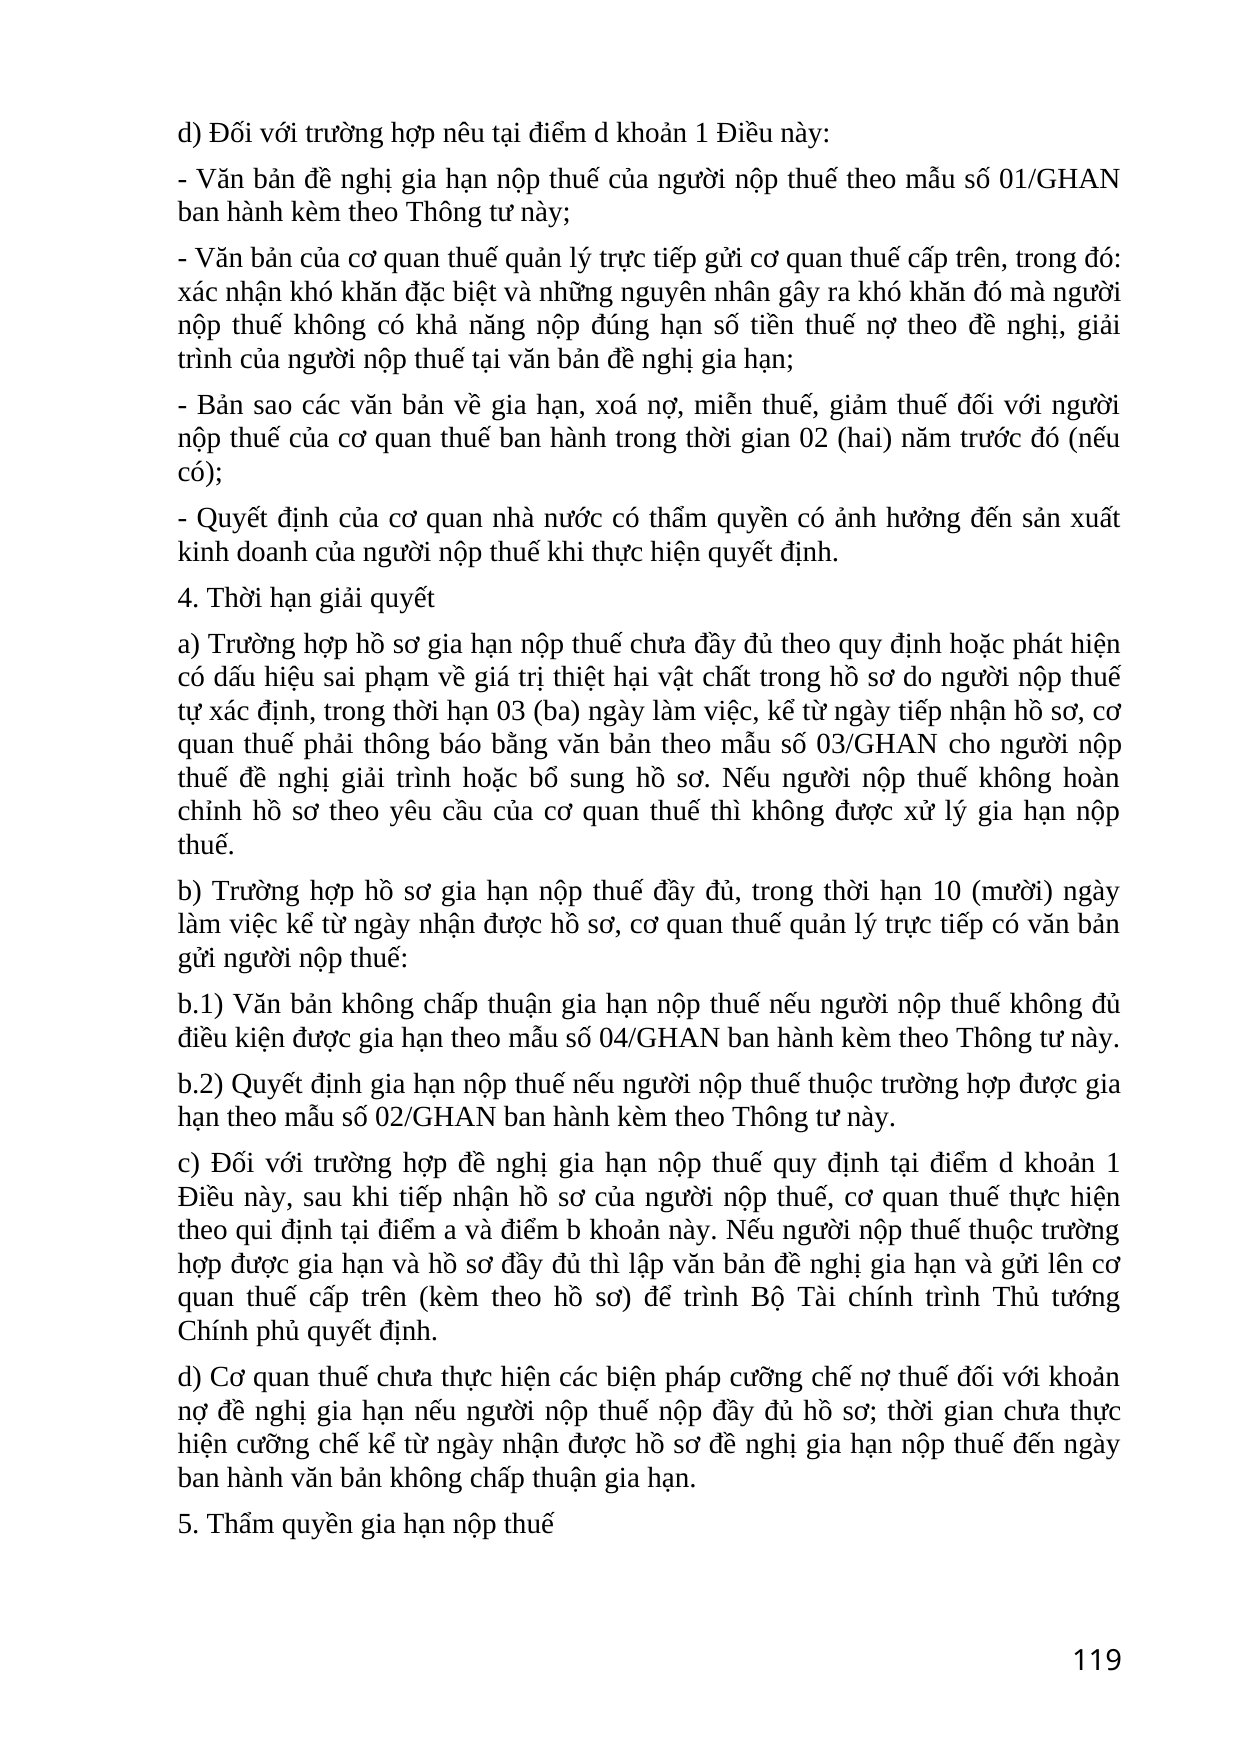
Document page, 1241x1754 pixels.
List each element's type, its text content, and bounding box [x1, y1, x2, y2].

text - Văn bản của cơ quan thuế quản lý trực tiếp gửi cơ quan thuế cấp trên, trong đó: xác nhận khó khăn đặc biệt và những nguyên nhân gây ra khó khăn đó mà người nộp thuế không có khả năng nộp đúng hạn số tiền thuế nợ theo đề nghị, giải trình của người nộp thuế tại văn bản đề nghị gia hạn; [177, 240, 1122, 374]
text - Bản sao các văn bản về gia hạn, xoá nợ, miễn thuế, giảm thuế đối với người nộp thuế của cơ quan thuế ban hành trong thời gian 02 (hai) năm trước đó (nếu có); [177, 387, 1122, 488]
text c) Đối với trường hợp đề nghị gia hạn nộp thuế quy định tại điểm d khoản 1 Điều này, sau khi tiếp nhận hồ sơ của người nộp thuế, cơ quan thuế thực hiện theo qui định tại điểm a và điểm b khoản này. Nếu người nộp thuế thuộc trường hợp được gia hạn và hồ sơ đầy đủ thì lập văn bản đề nghị gia hạn và gửi lên cơ quan thuế cấp trên (kèm theo hồ sơ) để trình Bộ Tài chính trình Thủ tướng Chính phủ quyết định. [177, 1145, 1122, 1347]
text - Văn bản đề nghị gia hạn nộp thuế của người nộp thuế theo mẫu số 01/GHAN ban hành kèm theo Thông tư này; [177, 161, 1122, 228]
text 5. Thẩm quyền gia hạn nộp thuế [177, 1506, 1122, 1539]
text 4. Thời hạn giải quyết [177, 580, 1122, 613]
text b.2) Quyết định gia hạn nộp thuế nếu người nộp thuế thuộc trường hợp được gia hạn theo mẫu số 02/GHAN ban hành kèm theo Thông tư này. [177, 1066, 1122, 1133]
text d) Cơ quan thuế chưa thực hiện các biện pháp cưỡng chế nợ thuế đối với khoản nợ đề nghị gia hạn nếu người nộp thuế nộp đầy đủ hồ sơ; thời gian chưa thực hiện cưỡng chế kể từ ngày nhận được hồ sơ đề nghị gia hạn nộp thuế đến ngày ban hành văn bản không chấp thuận gia hạn. [177, 1359, 1122, 1493]
text a) Trường hợp hồ sơ gia hạn nộp thuế chưa đầy đủ theo quy định hoặc phát hiện có dấu hiệu sai phạm về giá trị thiệt hại vật chất trong hồ sơ do người nộp thuế tự xác định, trong thời hạn 03 (ba) ngày làm việc, kể từ ngày tiếp nhận hồ sơ, cơ quan thuế phải thông báo bằng văn bản theo mẫu số 03/GHAN cho người nộp thuế đề nghị giải trình hoặc bổ sung hồ sơ. Nếu người nộp thuế không hoàn chỉnh hồ sơ theo yêu cầu của cơ quan thuế thì không được xử lý gia hạn nộp thuế. [177, 626, 1122, 861]
text - Quyết định của cơ quan nhà nước có thẩm quyền có ảnh hưởng đến sản xuất kinh doanh của người nộp thuế khi thực hiện quyết định. [177, 500, 1122, 567]
text b) Trường hợp hồ sơ gia hạn nộp thuế đầy đủ, trong thời hạn 10 (mười) ngày làm việc kể từ ngày nhận được hồ sơ, cơ quan thuế quản lý trực tiếp có văn bản gửi người nộp thuế: [177, 873, 1122, 974]
text b.1) Văn bản không chấp thuận gia hạn nộp thuế nếu người nộp thuế không đủ điều kiện được gia hạn theo mẫu số 04/GHAN ban hành kèm theo Thông tư này. [177, 986, 1122, 1053]
text d) Đối với trường hợp nêu tại điểm d khoản 1 Điều này: [177, 115, 1122, 148]
